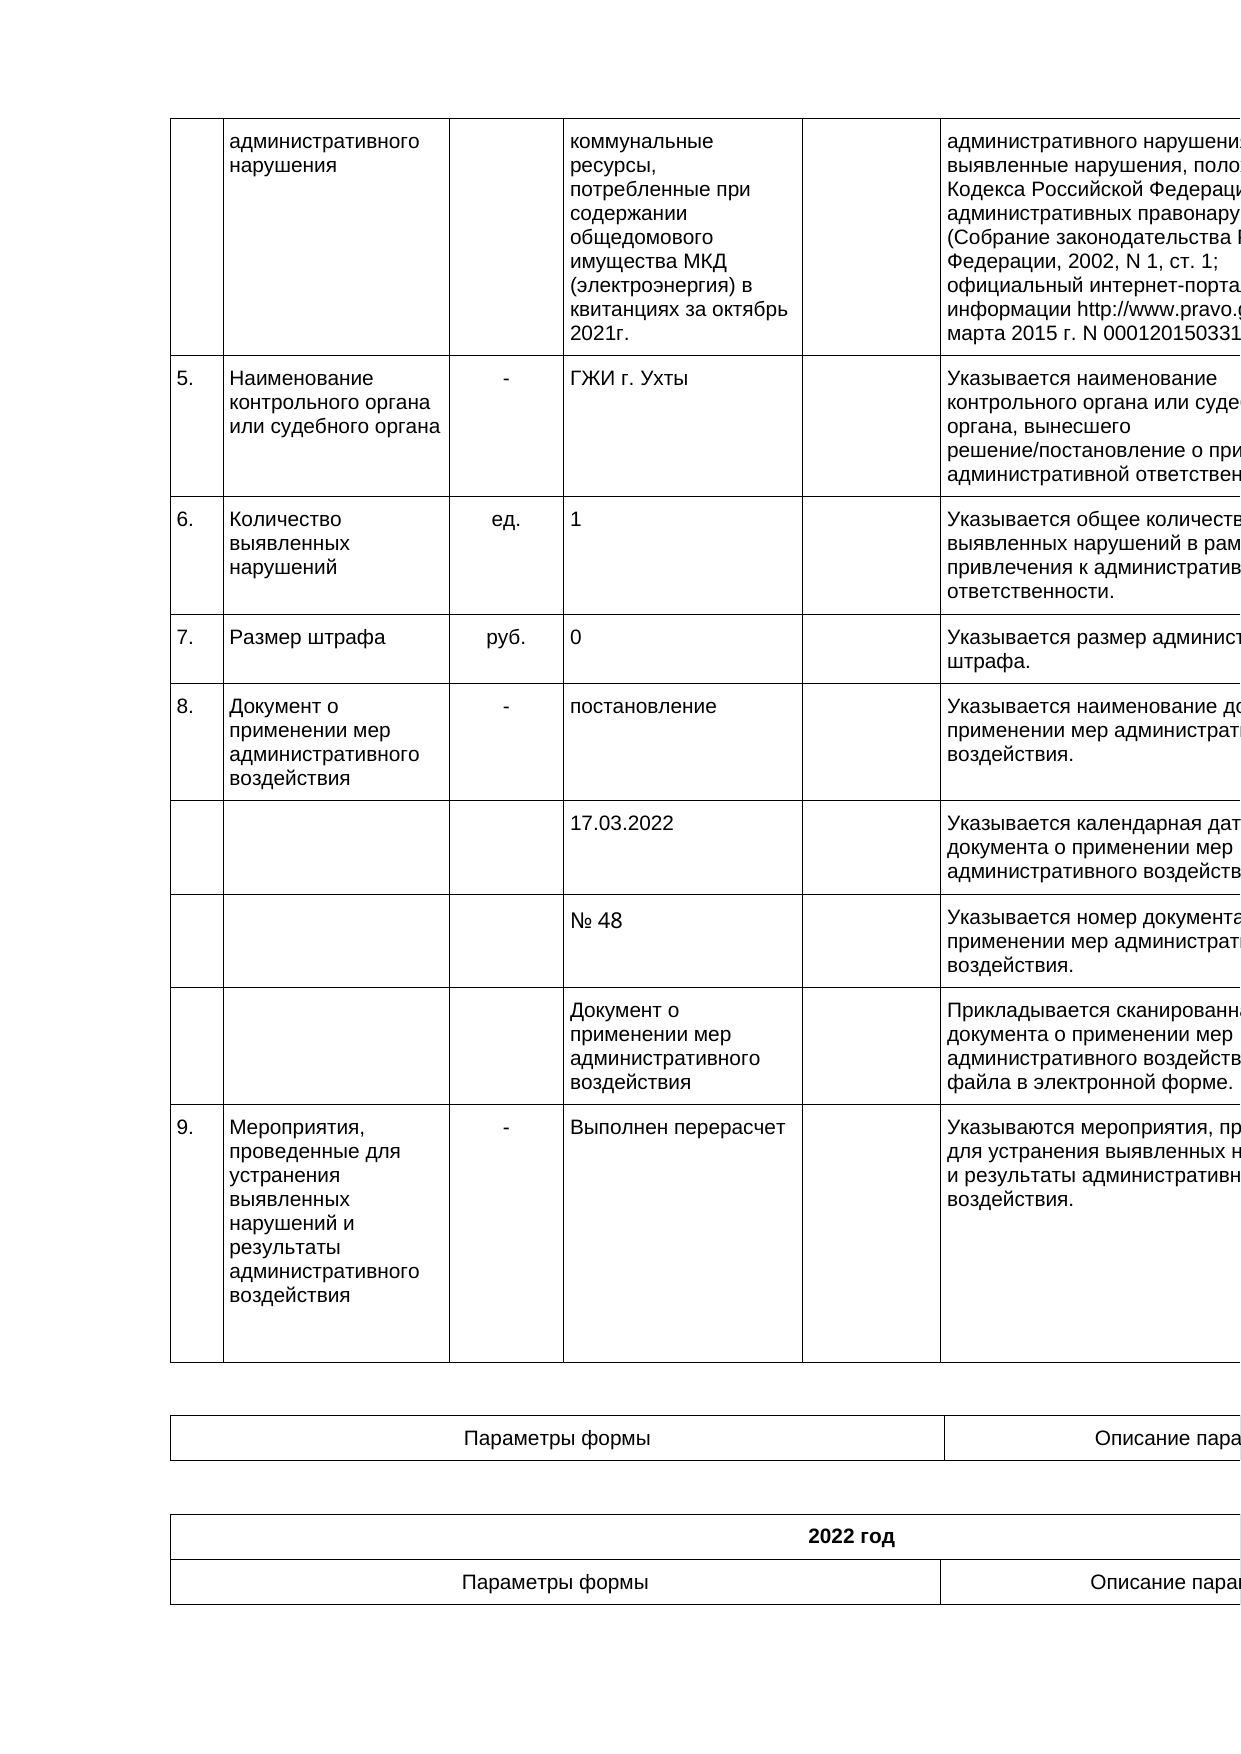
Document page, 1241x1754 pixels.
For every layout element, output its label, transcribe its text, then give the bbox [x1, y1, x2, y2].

table_cell [450, 895, 563, 987]
table_cell Указывается календарная дата документа о применении мер административного воздействия. [941, 801, 1240, 894]
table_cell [564, 119, 802, 355]
table_cell [803, 895, 940, 987]
table_cell 4. [171, 119, 223, 355]
table_cell 8. [171, 684, 223, 800]
table_cell Указывается наименование контрольного органа или судебного органа, вынесшего решение/постановление о привлечении к административной ответственности. [941, 356, 1240, 496]
table_cell [803, 1105, 940, 1362]
table_cell [450, 801, 563, 894]
table_cell [171, 801, 223, 894]
table_cell Выполнен перерасчет [564, 1105, 802, 1362]
table_cell Мероприятия, проведенные для устранения выявленных нарушений и результаты административного воздействия [224, 1105, 449, 1362]
table_cell [450, 988, 563, 1104]
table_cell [941, 119, 1240, 355]
table_cell [171, 895, 223, 987]
table_cell 1 [564, 497, 802, 614]
table_header Параметры формы [171, 1416, 944, 1460]
table_cell 7. [171, 615, 223, 683]
table_cell - [450, 1105, 563, 1362]
table_cell - [450, 684, 563, 800]
table_cell Наименование контрольного органа или судебного органа [224, 356, 449, 496]
table_cell [803, 801, 940, 894]
table_cell 0 [564, 615, 802, 683]
table_cell Указывается общее количество выявленных нарушений в рамках факта привлечения к административной ответственности. [941, 497, 1240, 614]
table_cell Количество выявленных нарушений [224, 497, 449, 614]
table_cell Параметры формы [171, 1560, 940, 1604]
table_cell [803, 356, 940, 496]
table_cell № 48 [564, 895, 802, 987]
table_cell [224, 988, 449, 1104]
table_cell 17.03.2022 [564, 801, 802, 894]
table_cell 9. [171, 1105, 223, 1362]
table_cell [803, 988, 940, 1104]
table_cell - [450, 356, 563, 496]
table_cell Указываются мероприятия, проведенные для устранения выявленных нарушений, и результаты административного воздействия. [941, 1105, 1240, 1362]
table_header Описание параметров формы [945, 1416, 1240, 1460]
table_cell Указывается номер документа о применении мер административного воздействия. [941, 895, 1240, 987]
table_cell Прикладывается сканированная копия документа о применении мер административного воздействия в виде файла в электронной форме. [941, 988, 1240, 1104]
table_cell Описание параметров формы [941, 1560, 1240, 1604]
table_cell [803, 615, 940, 683]
table_cell Размер штрафа [224, 615, 449, 683]
table_cell [171, 988, 223, 1104]
table_cell постановление [564, 684, 802, 800]
table_cell руб. [450, 615, 563, 683]
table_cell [224, 119, 449, 355]
table_cell Документ о применении мер административного воздействия [564, 988, 802, 1104]
table_cell - [450, 119, 563, 355]
table_cell [224, 895, 449, 987]
table_cell ГЖИ г. Ухты [564, 356, 802, 496]
table_cell [224, 801, 449, 894]
table_header 2022 год [171, 1515, 1240, 1559]
table_cell Указывается наименование документа о применении мер административного воздействия. [941, 684, 1240, 800]
table_cell Указывается размер административного штрафа. [941, 615, 1240, 683]
table_cell 5. [171, 356, 223, 496]
table_cell [803, 497, 940, 614]
table_cell [803, 119, 940, 355]
table_cell 6. [171, 497, 223, 614]
table_cell ед. [450, 497, 563, 614]
table_cell [803, 684, 940, 800]
table_cell Документ о применении мер административного воздействия [224, 684, 449, 800]
